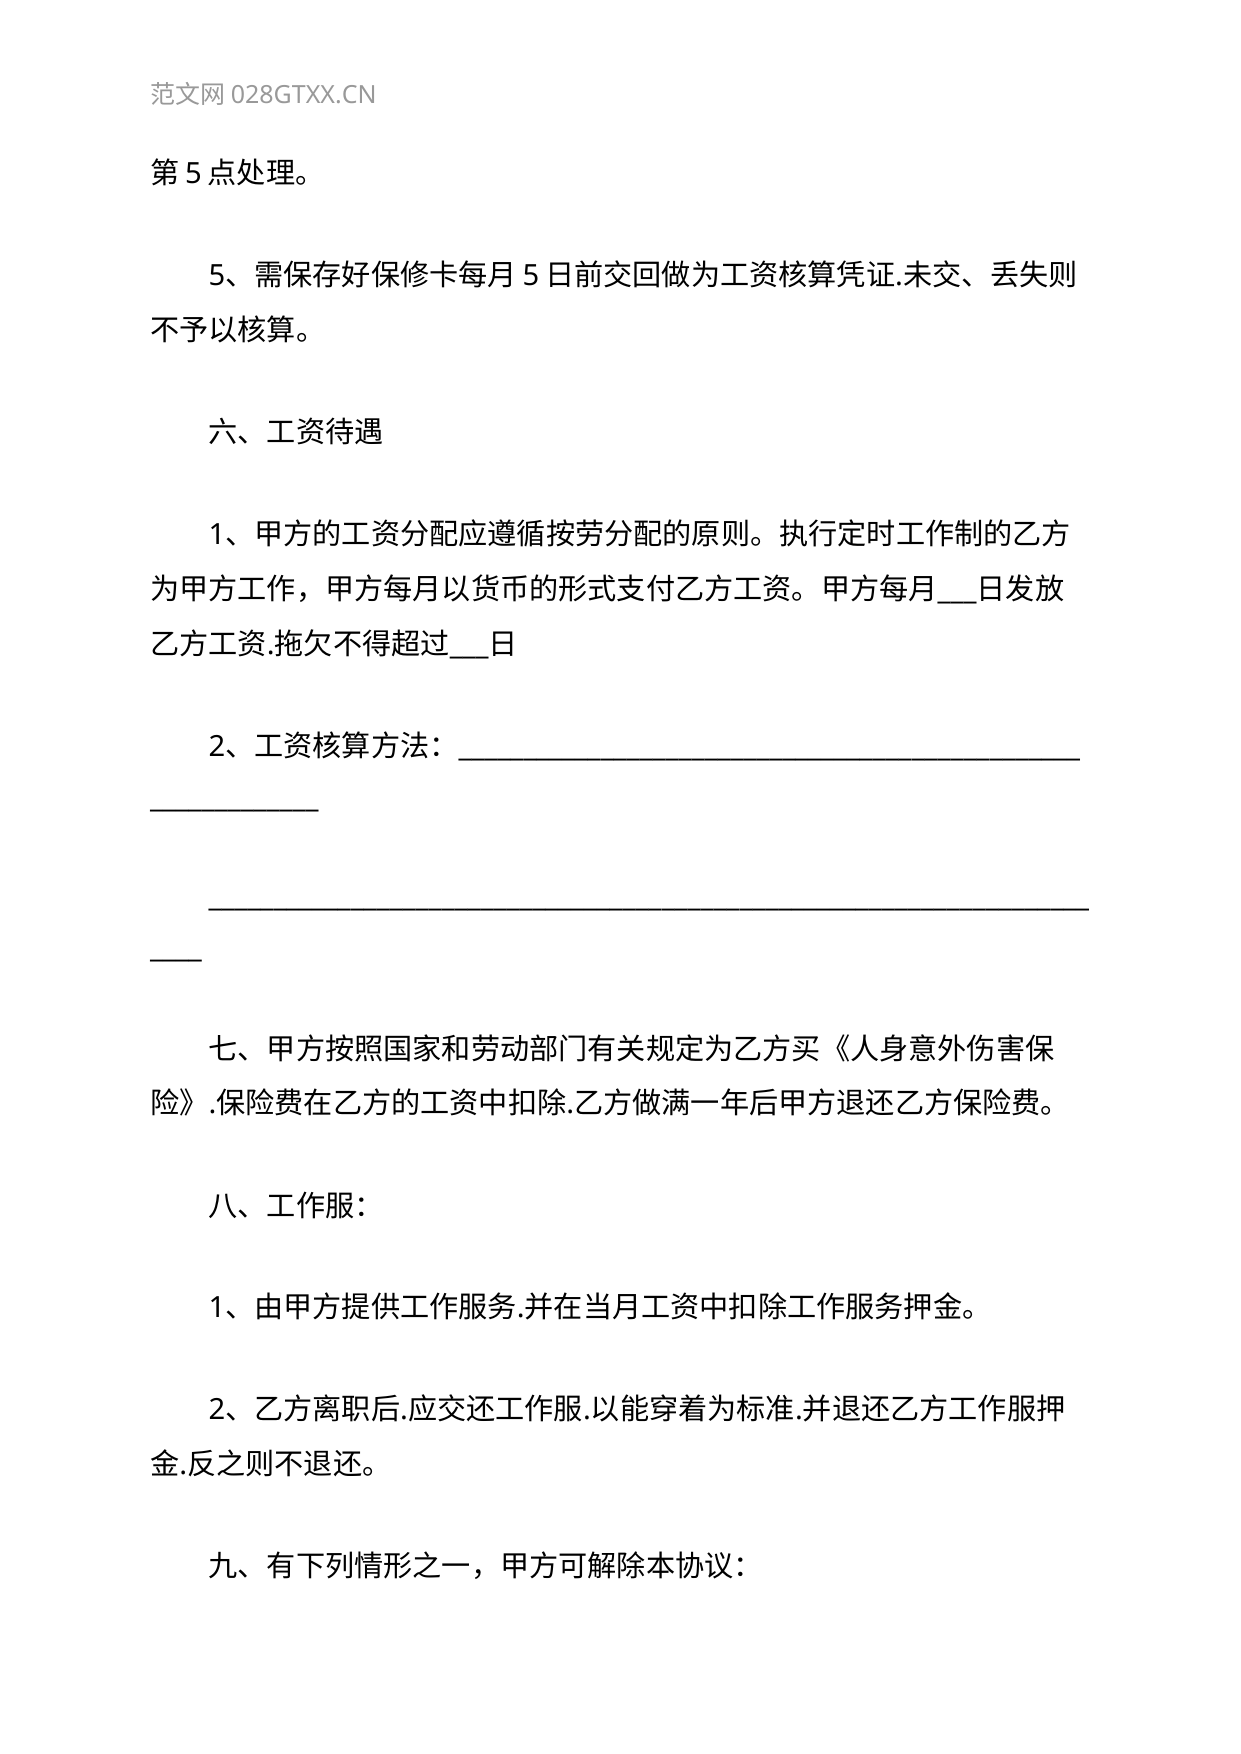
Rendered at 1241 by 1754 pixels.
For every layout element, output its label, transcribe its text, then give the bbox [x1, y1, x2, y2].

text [150, 150, 1090, 192]
text 5、需保存好保修卡每月5日前交回做为工资核算凭证.未交、丢失则不予以核算。 [150, 252, 1090, 349]
text 八、工作服： [150, 1182, 1090, 1224]
text 六、工资待遇 [150, 409, 1090, 451]
text 1、由甲方提供工作服务.并在当月工资中扣除工作服务押金。 [150, 1284, 1090, 1326]
text 1、甲方的工资分配应遵循按劳分配的原则。执行定时工作制的乙方为甲方工作，甲方每月以货币的形式支付乙方工资。甲方每月___日发放乙方工资.拖欠不得超过___日 [150, 511, 1090, 663]
text ________________________________________________________________________ [150, 875, 1090, 966]
text 2、乙方离职后.应交还工作服.以能穿着为标准.并退还乙方工作服押金.反之则不退还。 [150, 1386, 1090, 1483]
text 九、有下列情形之一，甲方可解除本协议： [150, 1543, 1090, 1585]
text 2、工资核算方法：_____________________________________________________________ [150, 722, 1090, 816]
text 七、甲方按照国家和劳动部门有关规定为乙方买《人身意外伤害保险》.保险费在乙方的工资中扣除.乙方做满一年后甲方退还乙方保险费。 [150, 1025, 1090, 1122]
